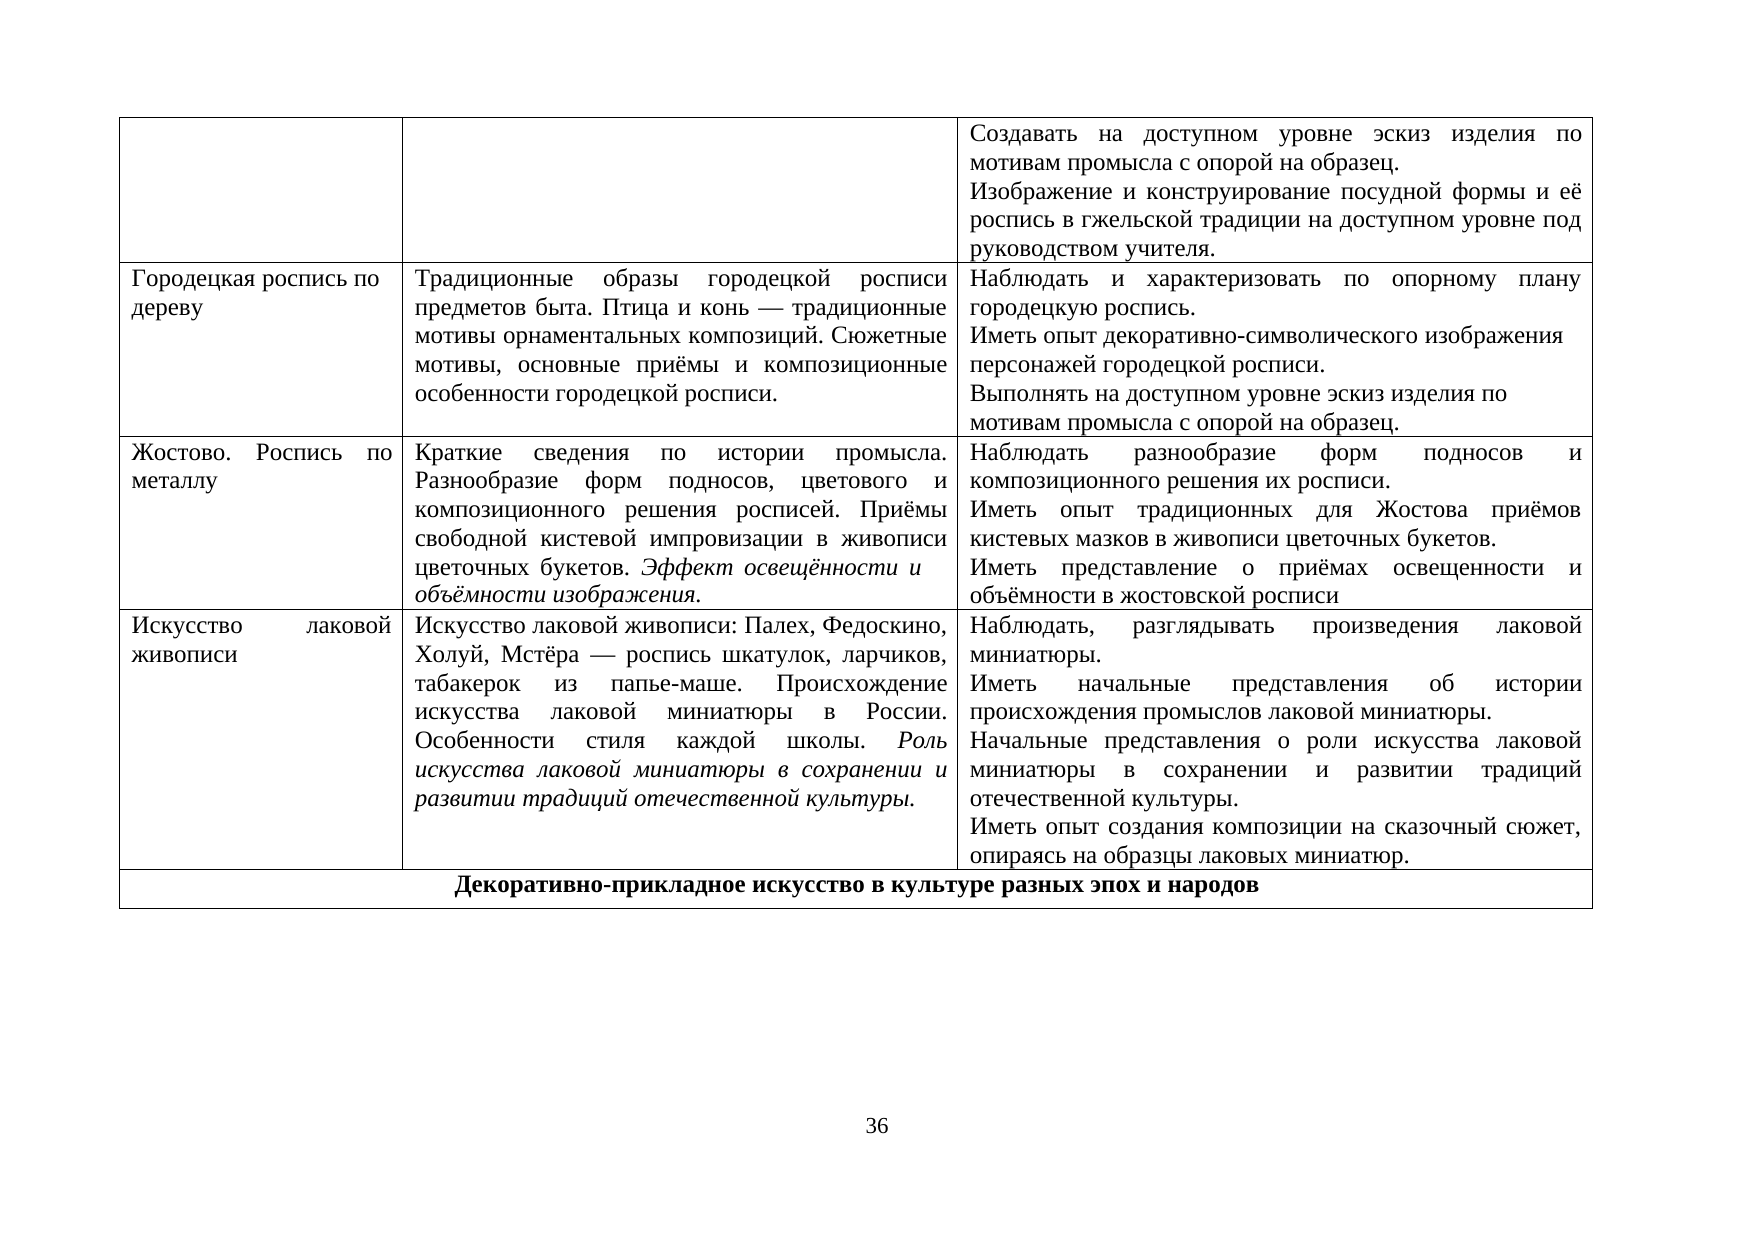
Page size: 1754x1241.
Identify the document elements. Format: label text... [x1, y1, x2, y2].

table_cell Краткие сведения по истории промысла. Разнообразие форм подносов, цветового и композиционного решения росписей. Приёмы свободной кистевой импровизации в живописи цветочных букетов. Эффект освещённости и объёмности изображения. [403, 437, 957, 609]
table_cell Городецкая роспись по дереву [120, 263, 402, 436]
table_cell Искусство лаковой живописи [120, 610, 402, 869]
table_cell Наблюдать и характеризовать по опорному плану городецкую роспись. Иметь опыт декоративно-символического изображения персонажей городецкой росписи. Выполнять на доступном уровне эскиз изделия по мотивам промысла с опорой на образец. [958, 263, 1592, 436]
table_cell Жостово. Роспись по металлу [120, 437, 402, 609]
table_header [403, 118, 957, 262]
table_cell Наблюдать, разглядывать произведения лаковой миниатюры. Иметь начальные представления об истории происхождения промыслов лаковой миниатюры. Начальные представления о роли искусства лаковой миниатюры в сохранении и развитии традиций отечественной культуры. Иметь опыт создания композиции на сказочный сюжет, опираясь на образцы лаковых миниатюр. [958, 610, 1592, 869]
table_header Создавать на доступном уровне эскиз изделия по мотивам промысла с опорой на образец. Изображение и конструирование посудной формы и её роспись в гжельской традиции на доступном уровне под руководством учителя. [958, 118, 1592, 262]
table_header [120, 118, 402, 262]
table_cell Наблюдать разнообразие форм подносов и композиционного решения их росписи. Иметь опыт традиционных для Жостова приёмов кистевых мазков в живописи цветочных букетов. Иметь представление о приёмах освещенности и объёмности в жостовской росписи [958, 437, 1592, 609]
table_cell Традиционные образы городецкой росписи предметов быта. Птица и конь — традиционные мотивы орнаментальных композиций. Сюжетные мотивы, основные приёмы и композиционные особенности городецкой росписи. [403, 263, 957, 436]
table_cell Искусство лаковой живописи: Палех, Федоскино, Холуй, Мстёра — роспись шкатулок, ларчиков, табакерок из папье-маше. Происхождение искусства лаковой миниатюры в России. Особенности стиля каждой школы. Роль искусства лаковой миниатюры в сохранении и развитии традиций отечественной культуры. [403, 610, 957, 869]
table_cell Декоративно-прикладное искусство в культуре разных эпох и народов [120, 870, 1592, 907]
